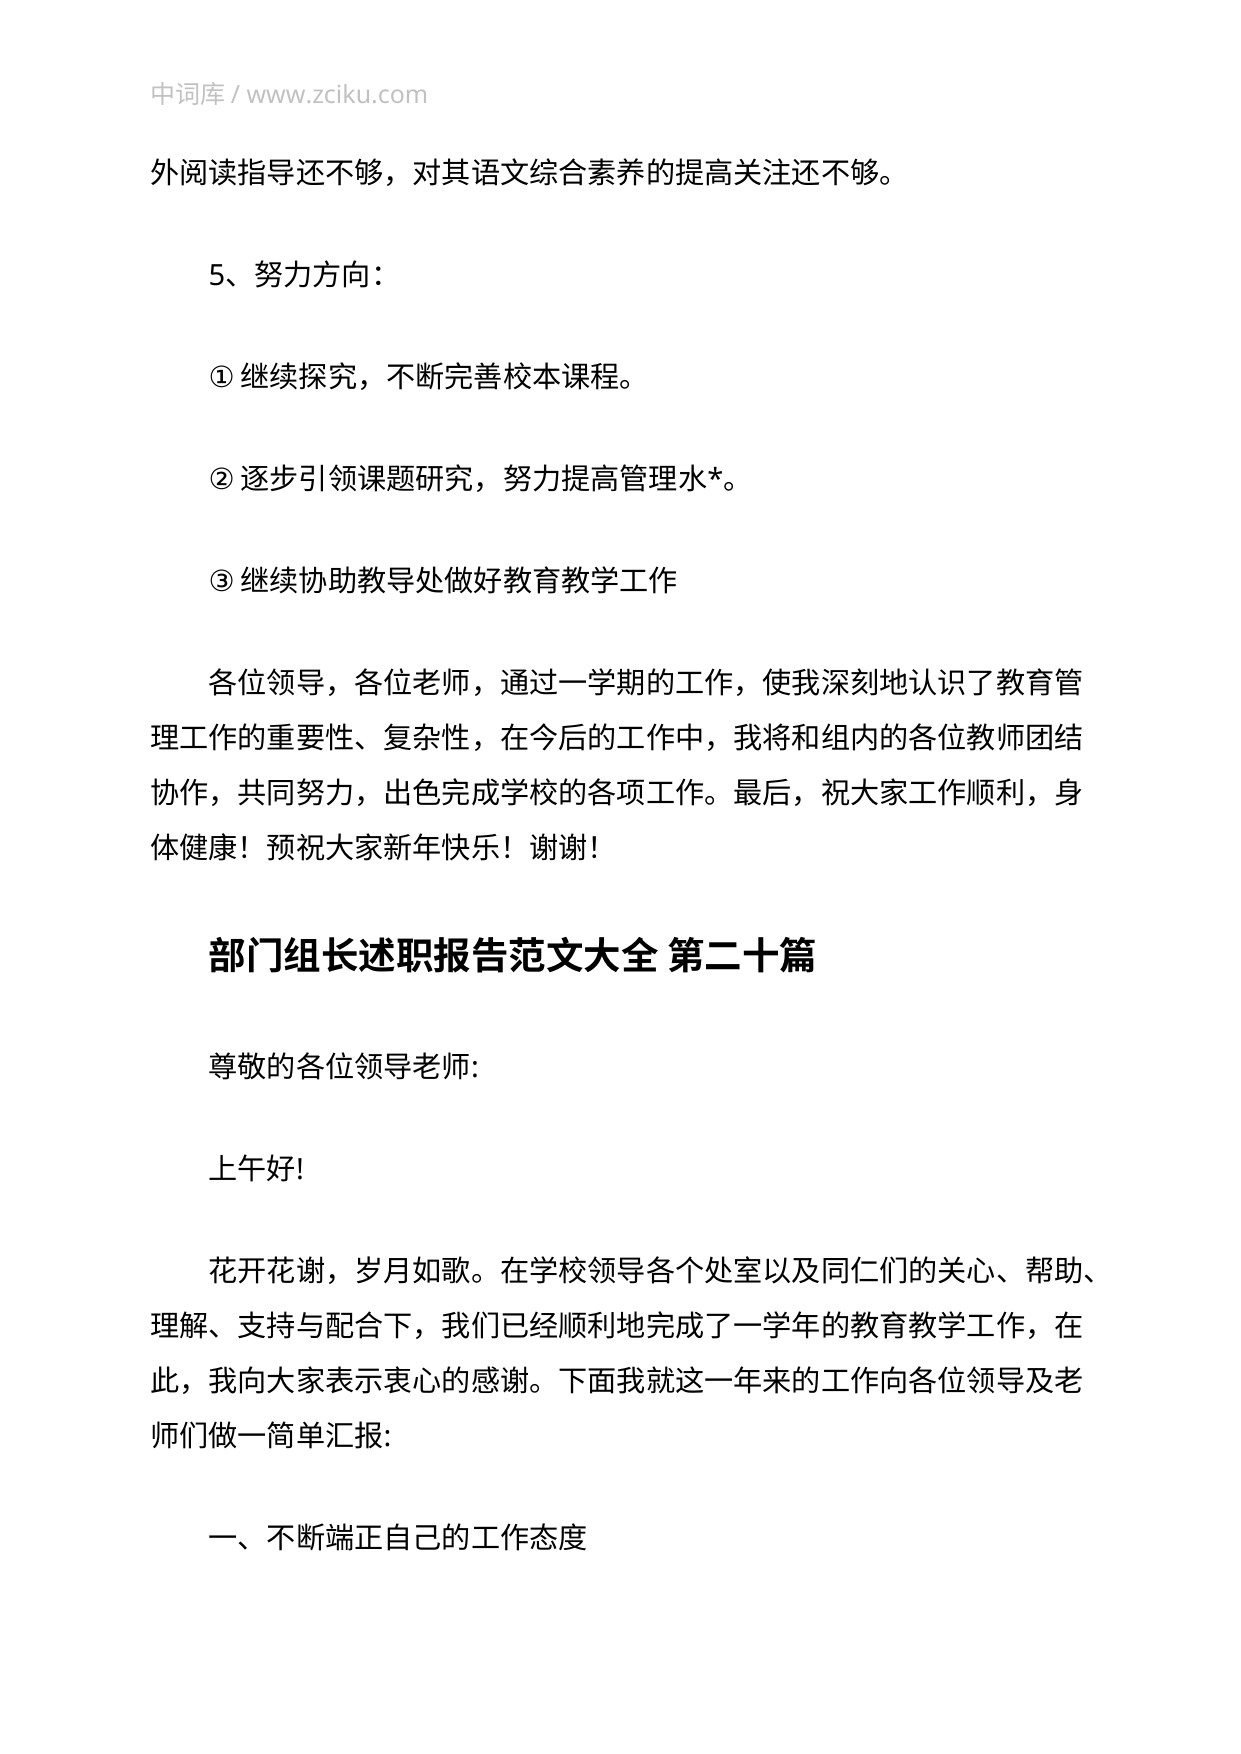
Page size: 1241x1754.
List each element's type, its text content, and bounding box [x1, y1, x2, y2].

text 上午好! [150, 1146, 1090, 1188]
text 一、不断端正自己的工作态度 [150, 1514, 1090, 1556]
text ①继续探究，不断完善校本课程。 [150, 354, 1090, 396]
text 尊敬的各位领导老师: [150, 1043, 1090, 1086]
text ②逐步引领课题研究，努力提高管理水*。 [150, 456, 1090, 498]
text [150, 150, 1090, 192]
text 部门组长述职报告范文大全 第二十篇 [150, 926, 1090, 980]
text 花开花谢，岁月如歌。在学校领导各个处室以及同仁们的关心、帮助、理解、支持与配合下，我们已经顺利地完成了一学年的教育教学工作，在此，我向大家表示衷心的感谢。下面我就这一年来的工作向各位领导及老师们做一简单汇报: [150, 1247, 1090, 1454]
text ③继续协助教导处做好教育教学工作 [150, 558, 1090, 600]
text 各位领导，各位老师，通过一学期的工作，使我深刻地认识了教育管理工作的重要性、复杂性，在今后的工作中，我将和组内的各位教师团结协作，共同努力，出色完成学校的各项工作。最后，祝大家工作顺利，身体健康！预祝大家新年快乐！谢谢！ [150, 660, 1090, 867]
text 5、努力方向： [150, 252, 1090, 294]
